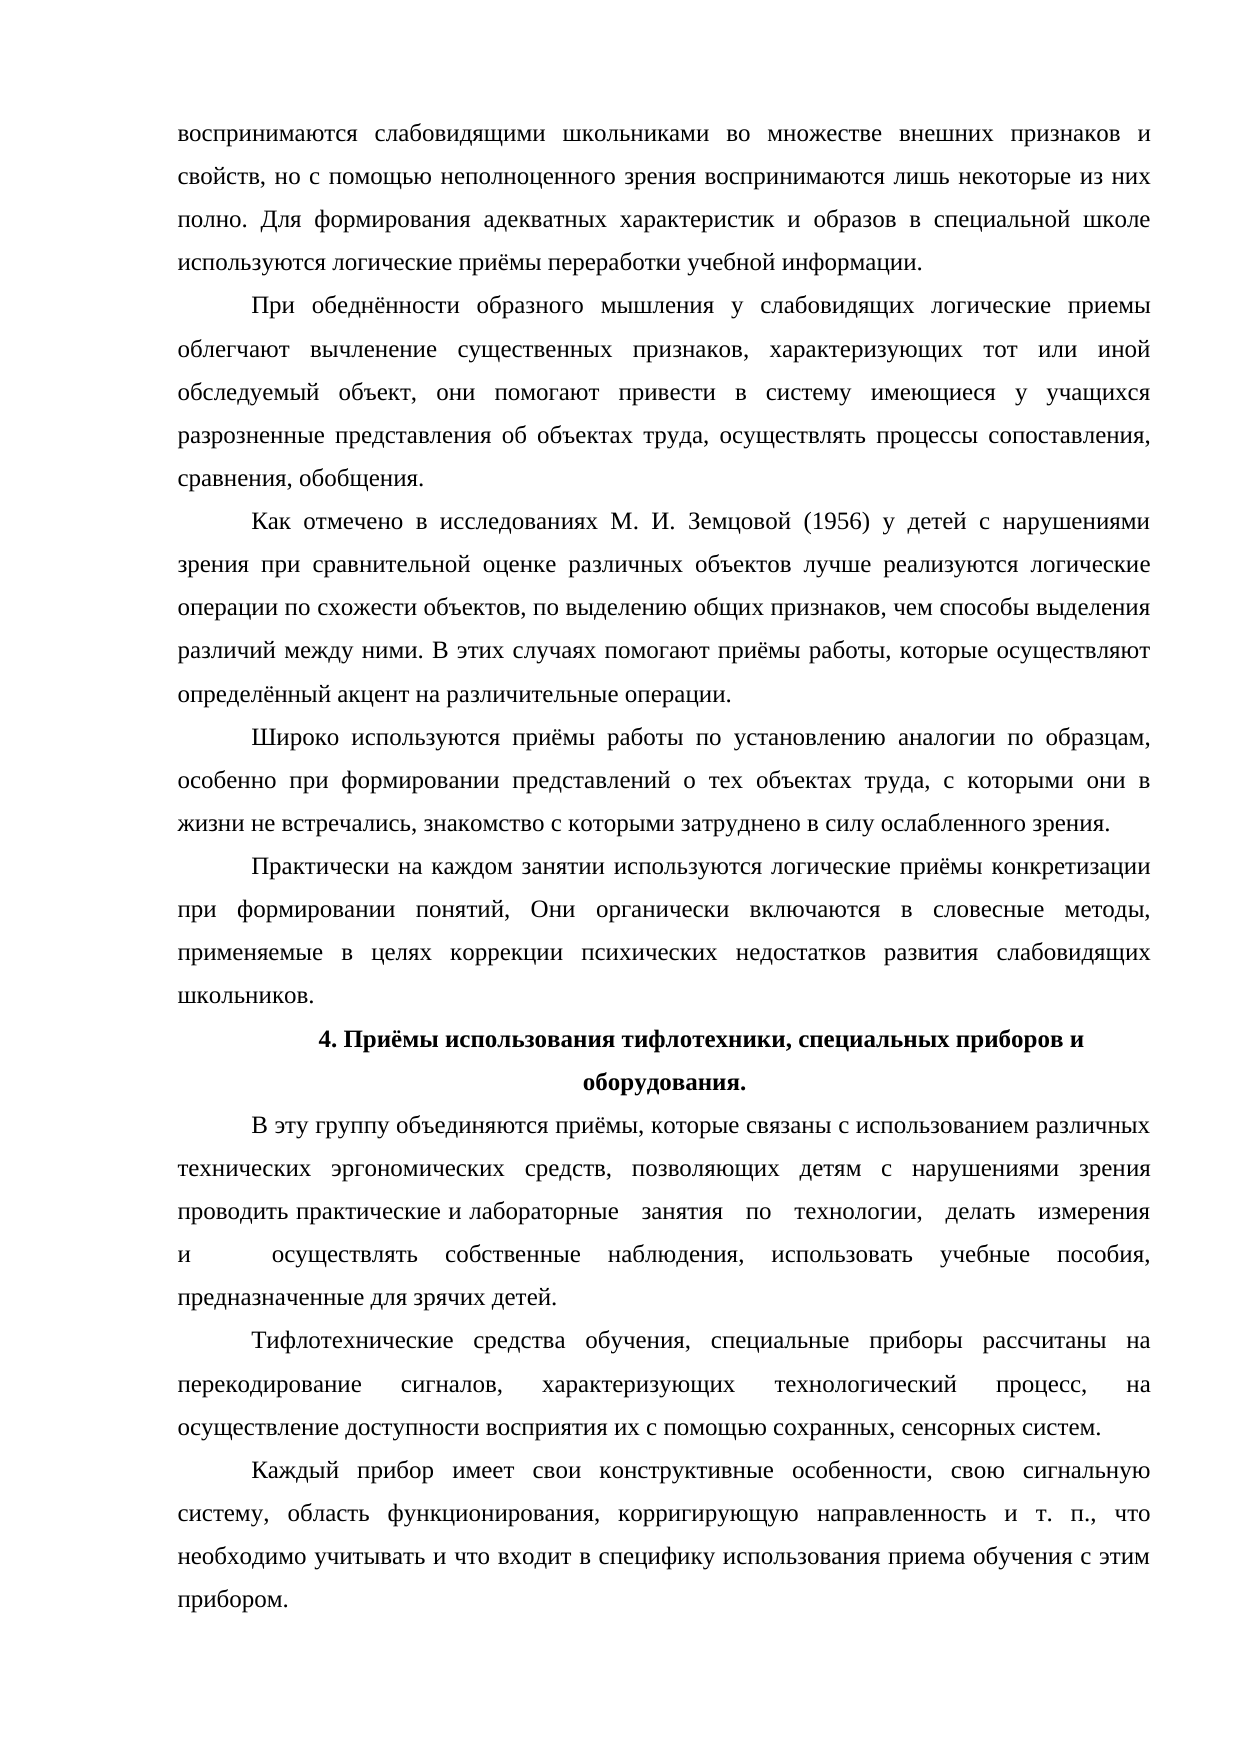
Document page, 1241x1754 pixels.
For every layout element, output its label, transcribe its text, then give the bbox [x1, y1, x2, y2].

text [177, 118, 1152, 276]
text Широко используются приёмы работы по установлению аналогии по образцам, особенно при формировании представлений о тех объектах труда, с которыми они в жизни не встречались, знакомство с которыми затруднено в силу ослабленного зрения. [177, 722, 1152, 837]
text Тифлотехнические средства обучения, специальные приборы рассчитаны на перекодирование сигналов, характеризующих технологический процесс, на осуществление доступности восприятия их с помощью сохранных, сенсорных систем. [177, 1326, 1152, 1441]
text Практически на каждом занятии используются логические приёмы конкретизации при формировании понятий, Они органически включаются в словесные методы, применяемые в целях коррекции психических недостатков развития слабовидящих школьников. [177, 851, 1152, 1009]
text Каждый прибор имеет свои конструктивные особенности, свою сигнальную систему, область функционирования, корригирующую направленность и т. п., что необходимо учитывать и что входит в специфику использования приема обучения с этим прибором. [177, 1455, 1152, 1613]
text При обеднённости образного мышления у слабовидящих логические приемы облегчают вычленение существенных признаков, характеризующих тот или иной обследуемый объект, они помогают привести в систему имеющиеся у учащихся разрозненные представления об объектах труда, осуществлять процессы сопоставления, сравнения, обобщения. [177, 291, 1152, 492]
text 4. Приёмы использования тифлотехники, специальных приборов и оборудования. [177, 1024, 1152, 1096]
text В эту группу объединяются приёмы, которые связаны с использованием различных технических эргономических средств, позволяющих детям с нарушениями зрения проводить практические и лабораторные занятия по технологии, делать измерения и осуществлять собственные наблюдения, использовать учебные пособия, предназначенные для зрячих детей. [177, 1110, 1152, 1311]
text Как отмечено в исследованиях М. И. Земцовой (1956) у детей с нарушениями зрения при сравнительной оценке различных объектов лучше реализуются логические операции по схожести объектов, по выделению общих признаков, чем способы выделения различий между ними. В этих случаях помогают приёмы работы, которые осуществляют определённый акцент на различительные операции. [177, 506, 1152, 707]
